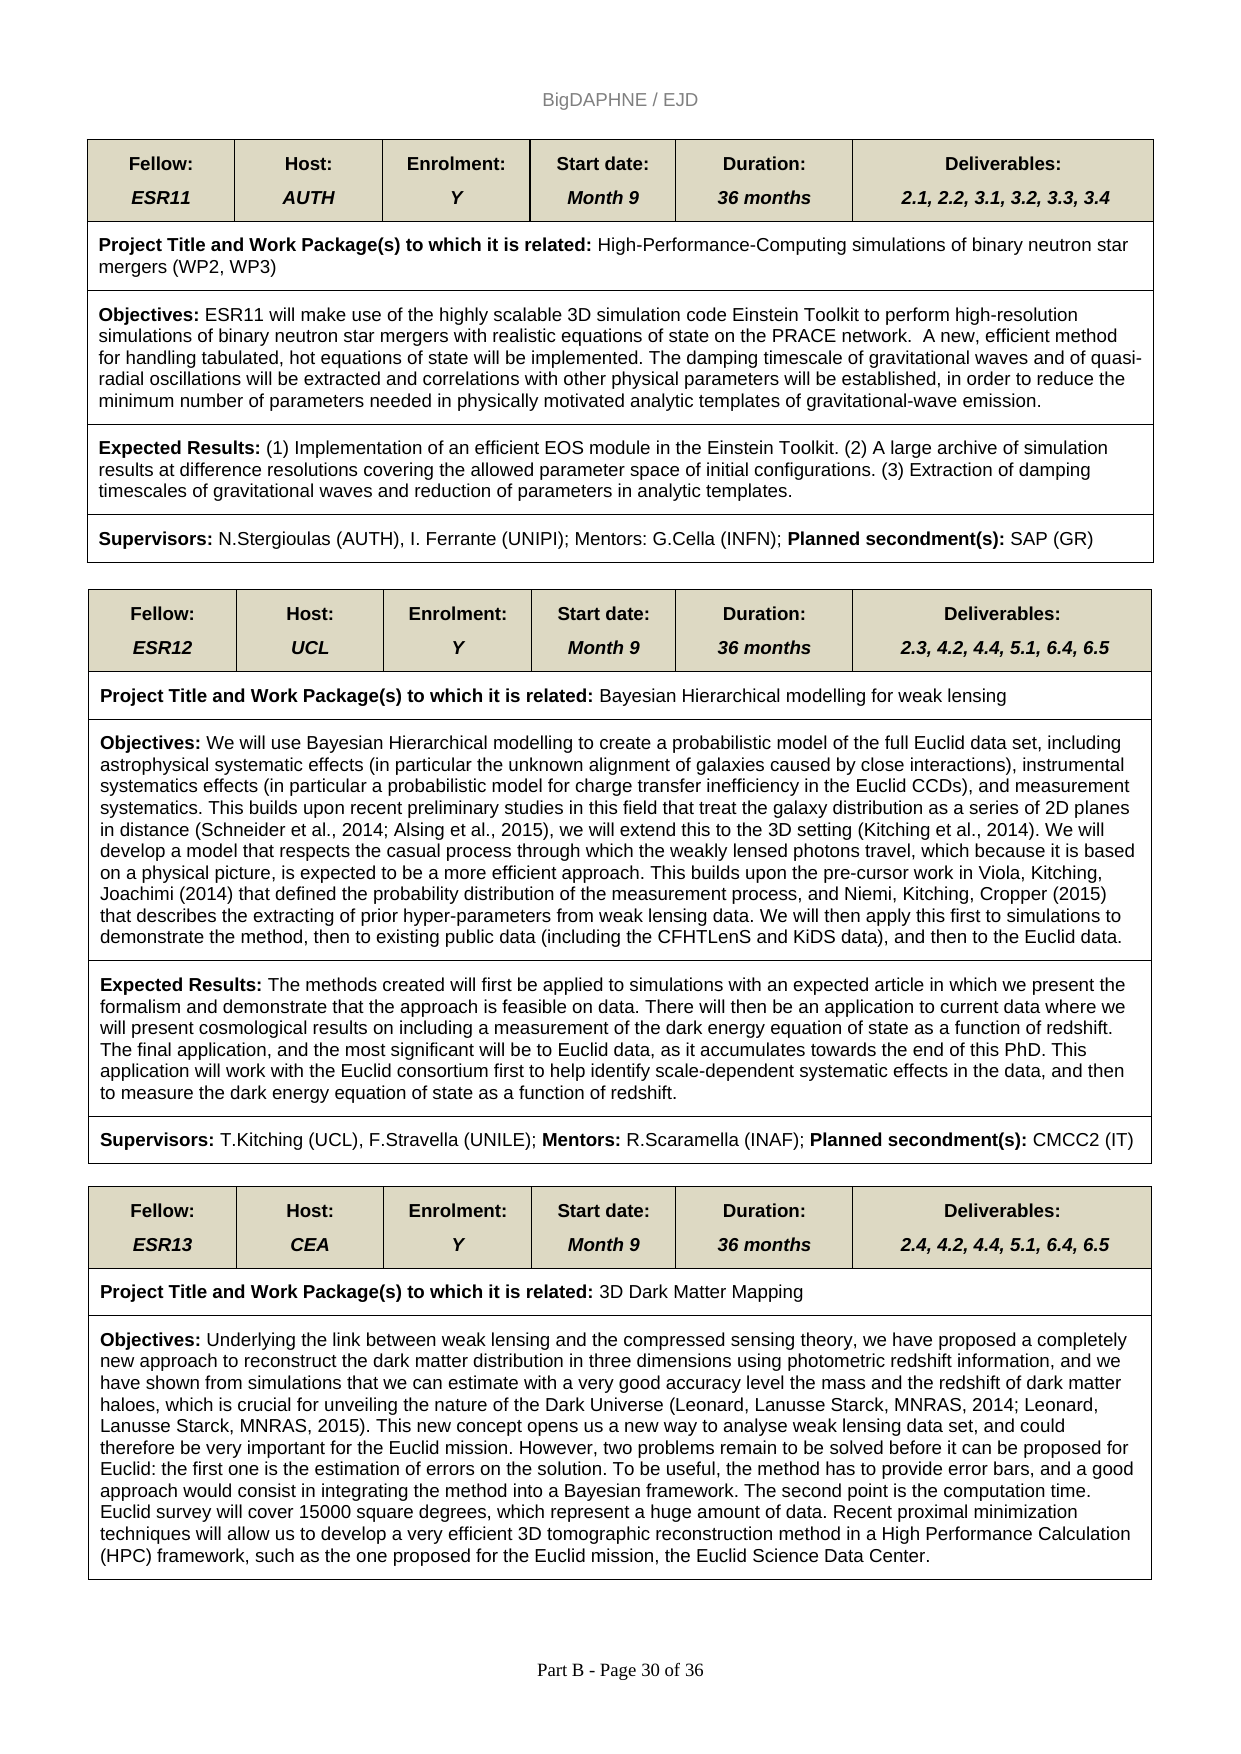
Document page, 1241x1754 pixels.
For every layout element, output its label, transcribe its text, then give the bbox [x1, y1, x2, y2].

table_header Fellow: ESR12 [89, 590, 236, 671]
table_header Host: AUTH [235, 140, 382, 221]
table_header Host: CEA [237, 1187, 383, 1268]
table_cell Expected Results: (1) Implementation of an efficient EOS module in the Einstein Toolkit. (2) A large archive of simulation results at difference resolutions covering the allowed parameter space of initial configurations. (3) Extraction of damping timescales of gravitational waves and reduction of parameters in analytic templates. [88, 425, 1153, 514]
table_cell Project Title and Work Package(s) to which it is related: Bayesian Hierarchical modelling for weak lensing [89, 672, 1151, 719]
table_header Enrolment: Y [383, 140, 529, 221]
table_cell Objectives: ESR11 will make use of the highly scalable 3D simulation code Einstein Toolkit to perform high-resolution simulations of binary neutron star mergers with realistic equations of state on the PRACE network. A new, efficient method for handling tabulated, hot equations of state will be implemented. The damping timescale of gravitational waves and of quasi-radial oscillations will be extracted and correlations with other physical parameters will be established, in order to reduce the minimum number of parameters needed in physically motivated analytic templates of gravitational-wave emission. [88, 291, 1153, 424]
table_header Host: UCL [237, 590, 383, 671]
table_header Deliverables: 2.4, 4.2, 4.4, 5.1, 6.4, 6.5 [853, 1187, 1151, 1268]
table_cell Objectives: We will use Bayesian Hierarchical modelling to create a probabilistic model of the full Euclid data set, including astrophysical systematic effects (in particular the unknown alignment of galaxies caused by close interactions), instrumental systematics effects (in particular a probabilistic model for charge transfer inefficiency in the Euclid CCDs), and measurement systematics. This builds upon recent preliminary studies in this field that treat the galaxy distribution as a series of 2D planes in distance (Schneider et al., 2014; Alsing et al., 2015), we will extend this to the 3D setting (Kitching et al., 2014). We will develop a model that respects the casual process through which the weakly lensed photons travel, which because it is based on a physical picture, is expected to be a more efficient approach. This builds upon the pre-cursor work in Viola, Kitching, Joachimi (2014) that defined the probability distribution of the measurement process, and Niemi, Kitching, Cropper (2015) that describes the extracting of prior hyper-parameters from weak lensing data. We will then apply this first to simulations to demonstrate the method, then to existing public data (including the CFHTLenS and KiDS data), and then to the Euclid data. [89, 720, 1151, 960]
table_cell Objectives: Underlying the link between weak lensing and the compressed sensing theory, we have proposed a completely new approach to reconstruct the dark matter distribution in three dimensions using photometric redshift information, and we have shown from simulations that we can estimate with a very good accuracy level the mass and the redshift of dark matter haloes, which is crucial for unveiling the nature of the Dark Universe (Leonard, Lanusse Starck, MNRAS, 2014; Leonard, Lanusse Starck, MNRAS, 2015). This new concept opens us a new way to analyse weak lensing data set, and could therefore be very important for the Euclid mission. However, two problems remain to be solved before it can be proposed for Euclid: the first one is the estimation of errors on the solution. To be useful, the method has to provide error bars, and a good approach would consist in integrating the method into a Bayesian framework. The second point is the computation time. Euclid survey will cover 15000 square degrees, which represent a huge amount of data. Recent proximal minimization techniques will allow us to develop a very efficient 3D tomographic reconstruction method in a High Performance Calculation (HPC) framework, such as the one proposed for the Euclid mission, the Euclid Science Data Center. [89, 1316, 1151, 1578]
table_cell Supervisors: N.Stergioulas (AUTH), I. Ferrante (UNIPI); Mentors: G.Cella (INFN); Planned secondment(s): SAP (GR) [88, 515, 1153, 562]
table_header Duration: 36 months [676, 1187, 852, 1268]
table_header Deliverables: 2.1, 2.2, 3.1, 3.2, 3.3, 3.4 [853, 140, 1153, 221]
table_cell Supervisors: T.Kitching (UCL), F.Stravella (UNILE); Mentors: R.Scaramella (INAF); Planned secondment(s): CMCC2 (IT) [89, 1117, 1151, 1163]
table_header Start date: Month 9 [532, 590, 675, 671]
table_header Enrolment: Y [384, 590, 531, 671]
table_header Fellow: ESR13 [89, 1187, 236, 1268]
table_header Enrolment: Y [384, 1187, 531, 1268]
table_header Start date: Month 9 [531, 140, 675, 221]
table_header Start date: Month 9 [532, 1187, 675, 1268]
table_cell Project Title and Work Package(s) to which it is related: 3D Dark Matter Mapping [89, 1269, 1151, 1315]
table_header Deliverables: 2.3, 4.2, 4.4, 5.1, 6.4, 6.5 [853, 590, 1151, 671]
table_cell Project Title and Work Package(s) to which it is related: High-Performance-Computing simulations of binary neutron star mergers (WP2, WP3) [88, 222, 1153, 290]
table_header Duration: 36 months [676, 140, 852, 221]
table_header Fellow: ESR11 [88, 140, 234, 221]
table_header Duration: 36 months [676, 590, 852, 671]
table_cell Expected Results: The methods created will first be applied to simulations with an expected article in which we present the formalism and demonstrate that the approach is feasible on data. There will then be an application to current data where we will present cosmological results on including a measurement of the dark energy equation of state as a function of redshift. The final application, and the most significant will be to Euclid data, as it accumulates towards the end of this PhD. This application will work with the Euclid consortium first to help identify scale-dependent systematic effects in the data, and then to measure the dark energy equation of state as a function of redshift. [89, 961, 1151, 1116]
